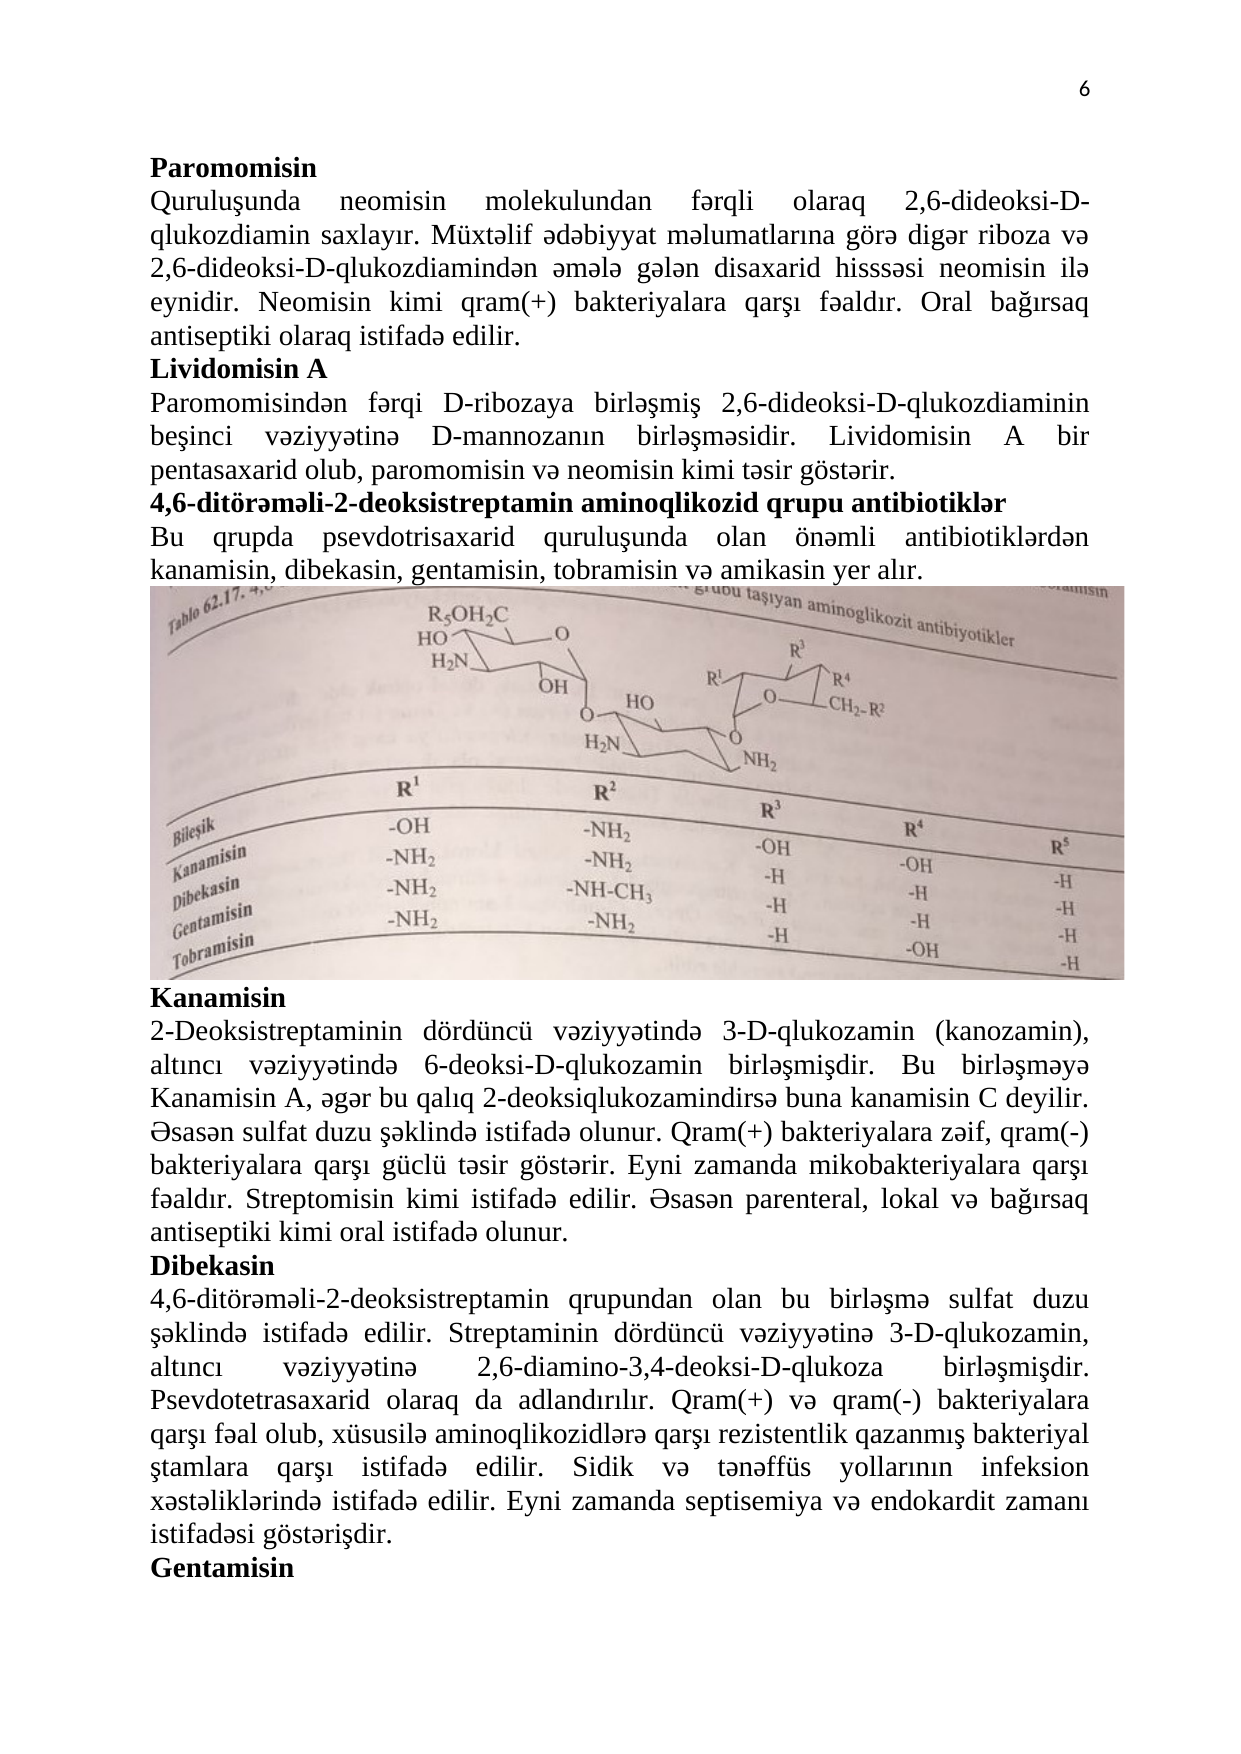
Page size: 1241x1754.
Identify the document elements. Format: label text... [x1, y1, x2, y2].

text Lividomisin A [150, 351, 1090, 385]
text Bu qrupda psevdotrisaxarid quruluşunda olan önəmli antibiotiklərdən kanamisin, dibekasin, gentamisin, tobramisin və amikasin yer alır. [150, 519, 1090, 586]
text 4,6-ditörəməli-2-deoksistreptamin qrupundan olan bu birləşmə sulfat duzu şəklində istifadə edilir. Streptaminin dördüncü vəziyyətinə 3-D-qlukozamin, altıncı vəziyyətinə 2,6-diamino-3,4-deoksi-D-qlukoza birləşmişdir. Psevdotetrasaxarid olaraq da adlandırılır. Qram(+) və qram(-) bakteriyalara qarşı fəal olub, xüsusilə aminoqlikozidlərə qarşı rezistentlik qazanmış bakteriyal ştamlara qarşı istifadə edilir. Sidik və tənəffüs yollarının infeksion xəstəliklərində istifadə edilir. Eyni zamanda septisemiya və endokardit zamanı istifadəsi göstərişdir. [150, 1282, 1090, 1550]
text Paromomisin [150, 150, 1090, 183]
text 2-Deoksistreptaminin dördüncü vəziyyətində 3-D-qlukozamin (kanozamin), altıncı vəziyyətində 6-deoksi-D-qlukozamin birləşmişdir. Bu birləşməyə Kanamisin A, əgər bu qalıq 2-deoksiqlukozamindirsə buna kanamisin C deyilir. Əsasən sulfat duzu şəklində istifadə olunur. Qram(+) bakteriyalara zəif, qram(-) bakteriyalara qarşı güclü təsir göstərir. Eyni zamanda mikobakteriyalara qarşı fəaldır. Streptomisin kimi istifadə edilir. Əsasən parenteral, lokal və bağırsaq antiseptiki kimi oral istifadə olunur. [150, 1013, 1090, 1248]
text Gentamisin [150, 1550, 1090, 1583]
picture [150, 586, 1125, 980]
text Kanamisin [150, 980, 1090, 1013]
text Paromomisindən fərqi D-ribozaya birləşmiş 2,6-dideoksi-D-qlukozdiaminin beşinci vəziyyətinə D-mannozanın birləşməsidir. Lividomisin A bir pentasaxarid olub, paromomisin və neomisin kimi təsir göstərir. [150, 385, 1090, 485]
text Quruluşunda neomisin molekulundan fərqli olaraq 2,6-dideoksi-D-qlukozdiamin saxlayır. Müxtəlif ədəbiyyat məlumatlarına görə digər riboza və 2,6-dideoksi-D-qlukozdiamindən əmələ gələn disaxarid hisssəsi neomisin ilə eynidir. Neomisin kimi qram(+) bakteriyalara qarşı fəaldır. Oral bağırsaq antiseptiki olaraq istifadə edilir. [150, 183, 1090, 351]
text Dibekasin [150, 1248, 1090, 1282]
text 4,6-ditörəməli-2-deoksistreptamin aminoqlikozid qrupu antibiotiklər [150, 485, 1090, 519]
